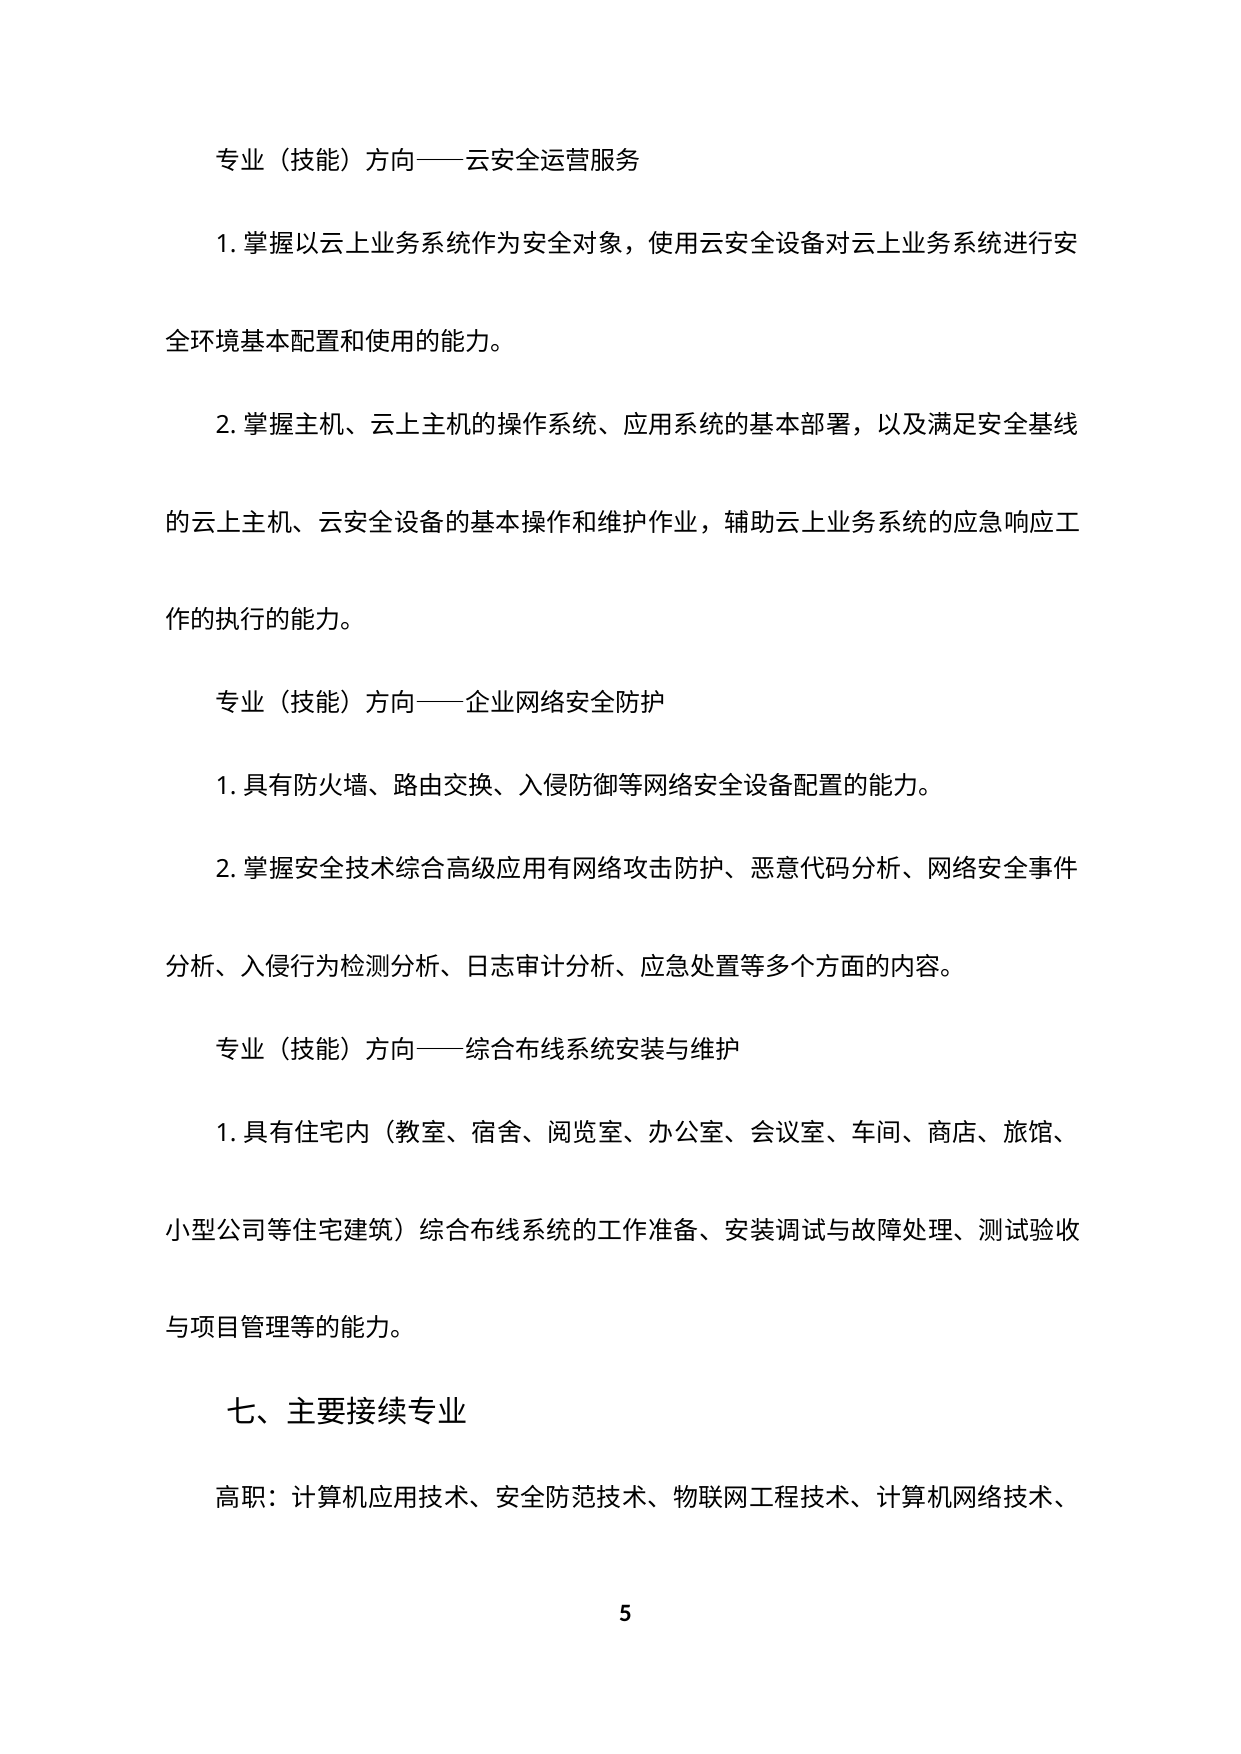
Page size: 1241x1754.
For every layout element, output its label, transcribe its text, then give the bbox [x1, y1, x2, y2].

text 专业（技能）方向——综合布线系统安装与维护 [165, 1015, 1081, 1080]
text 专业（技能）方向——云安全运营服务 [165, 126, 1081, 191]
text 七、主要接续专业 [165, 1376, 1081, 1441]
text 2. 掌握安全技术综合高级应用有网络攻击防护、恶意代码分析、网络安全事件分析、入侵行为检测分析、日志审计分析、应急处置等多个方面的内容。 [165, 834, 1081, 997]
text 1. 具有防火墙、路由交换、入侵防御等网络安全设备配置的能力。 [165, 751, 1081, 816]
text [165, 1463, 1081, 1528]
text 1. 掌握以云上业务系统作为安全对象，使用云安全设备对云上业务系统进行安全环境基本配置和使用的能力。 [165, 209, 1081, 372]
text 2. 掌握主机、云上主机的操作系统、应用系统的基本部署，以及满足安全基线的云上主机、云安全设备的基本操作和维护作业，辅助云上业务系统的应急响应工作的执行的能力。 [165, 390, 1081, 650]
text 专业（技能）方向——企业网络安全防护 [165, 668, 1081, 733]
text 1. 具有住宅内（教室、宿舍、阅览室、办公室、会议室、车间、商店、旅馆、小型公司等住宅建筑）综合布线系统的工作准备、安装调试与故障处理、测试验收与项目管理等的能力。 [165, 1098, 1081, 1358]
